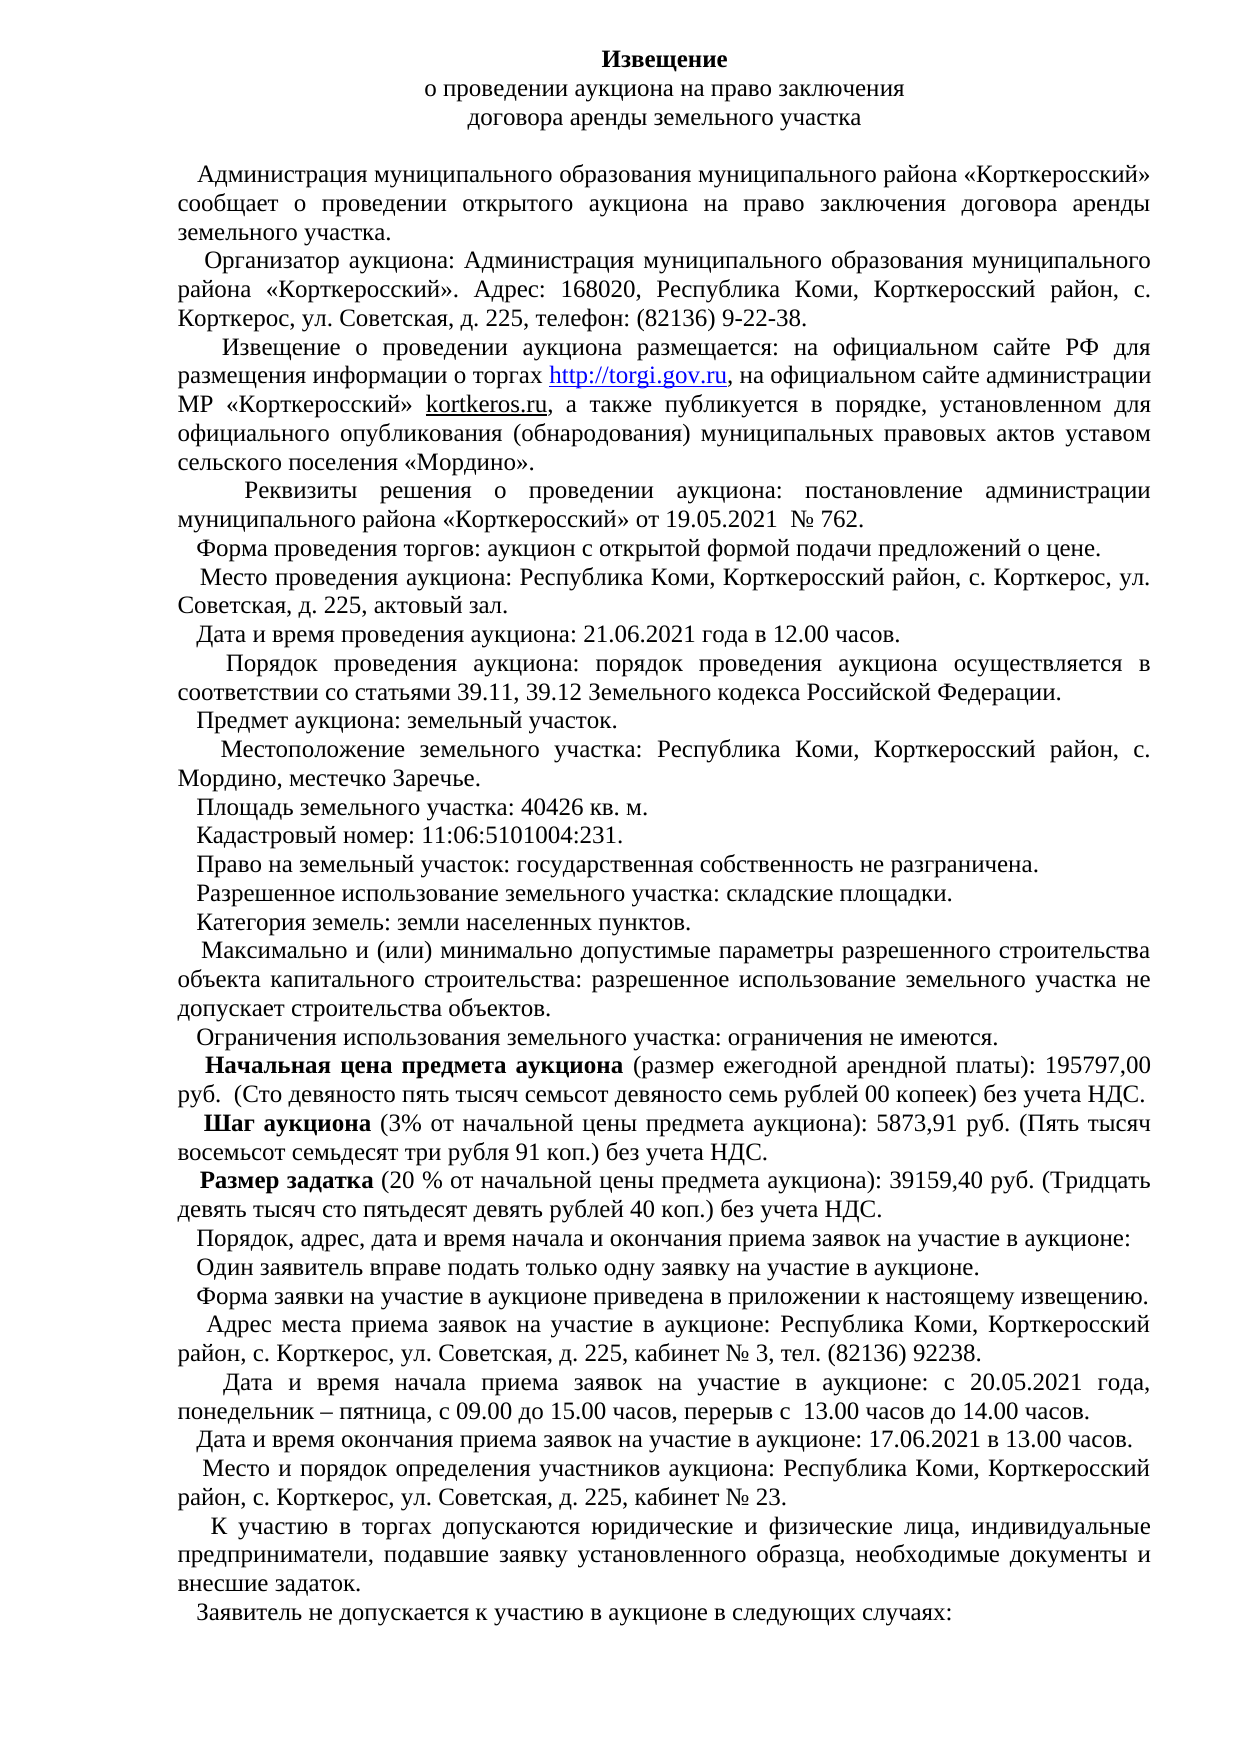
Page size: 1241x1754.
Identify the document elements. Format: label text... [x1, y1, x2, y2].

text Форма заявки на участие в аукционе приведена в приложении к настоящему извещению. [177, 1281, 1152, 1309]
text Место проведения аукциона: Республика Коми, Корткеросский район, с. Корткерос, ул. Советская, д. 225, актовый зал. [177, 562, 1152, 619]
text Кадастровый номер: 11:06:5101004:231. [177, 821, 1152, 849]
text Размер задатка (20 % от начальной цены предмета аукциона): 39159,40 руб. (Тридцать девять тысяч сто пятьдесят девять рублей 40 коп.) без учета НДС. [177, 1166, 1152, 1223]
text Адрес места приема заявок на участие в аукционе: Республика Коми, Корткеросский район, с. Корткерос, ул. Советская, д. 225, кабинет № 3, тел. (82136) 92238. [177, 1309, 1152, 1367]
text Дата и время окончания приема заявок на участие в аукционе: 17.06.2021 в 13.00 часов. [177, 1424, 1152, 1453]
text Максимально и (или) минимально допустимые параметры разрешенного строительства объекта капитального строительства: разрешенное использование земельного участка не допускает строительства объектов. [177, 936, 1152, 1022]
text Администрация муниципального образования муниципального района «Корткеросский» сообщает о проведении открытого аукциона на право заключения договора аренды земельного участка. [177, 159, 1152, 246]
text Площадь земельного участка: 40426 кв. м. [177, 792, 1152, 821]
text Дата и время начала приема заявок на участие в аукционе: с 20.05.2021 года, понедельник – пятница, с 09.00 до 15.00 часов, перерыв с 13.00 часов до 14.00 часов. [177, 1367, 1152, 1424]
text о проведении аукциона на право заключения [177, 73, 1152, 102]
text Категория земель: земли населенных пунктов. [177, 907, 1152, 936]
text Заявитель не допускается к участию в аукционе в следующих случаях: [177, 1597, 1152, 1626]
text К участию в торгах допускаются юридические и физические лица, индивидуальные предприниматели, подавшие заявку установленного образца, необходимые документы и внесшие задаток. [177, 1511, 1152, 1597]
text Извещение [177, 44, 1152, 73]
text Местоположение земельного участка: Республика Коми, Корткеросский район, с. Мордино, местечко Заречье. [177, 734, 1152, 792]
text Дата и время проведения аукциона: 21.06.2021 года в 12.00 часов. [177, 619, 1152, 648]
text Ограничения использования земельного участка: ограничения не имеются. [177, 1022, 1152, 1051]
text Место и порядок определения участников аукциона: Республика Коми, Корткеросский район, с. Корткерос, ул. Советская, д. 225, кабинет № 23. [177, 1453, 1152, 1511]
text Форма проведения торгов: аукцион с открытой формой подачи предложений о цене. [177, 533, 1152, 562]
text договора аренды земельного участка [177, 102, 1152, 131]
text Один заявитель вправе подать только одну заявку на участие в аукционе. [177, 1252, 1152, 1281]
text Извещение о проведении аукциона размещается: на официальном сайте РФ для размещения информации о торгах http://torgi.gov.ru, на официальном сайте администрации МР «Корткеросский» kortkeros.ru, а также публикуется в порядке, установленном для официального опубликования (обнародования) муниципальных правовых актов уставом сельского поселения «Мордино». [177, 332, 1152, 476]
text Реквизиты решения о проведении аукциона: постановление администрации муниципального района «Корткеросский» от 19.05.2021 № 762. [177, 476, 1152, 533]
text Организатор аукциона: Администрация муниципального образования муниципального района «Корткеросский». Адрес: 168020, Республика Коми, Корткеросский район, с. Корткерос, ул. Советская, д. 225, телефон: (82136) 9-22-38. [177, 246, 1152, 332]
text Разрешенное использование земельного участка: складские площадки. [177, 878, 1152, 907]
text Право на земельный участок: государственная собственность не разграничена. [177, 849, 1152, 878]
text Порядок проведения аукциона: порядок проведения аукциона осуществляется в соответствии со статьями 39.11, 39.12 Земельного кодекса Российской Федерации. [177, 648, 1152, 706]
text Порядок, адрес, дата и время начала и окончания приема заявок на участие в аукционе: [177, 1223, 1152, 1252]
text Предмет аукциона: земельный участок. [177, 706, 1152, 734]
text Начальная цена предмета аукциона (размер ежегодной арендной платы): 195797,00 руб. (Сто девяносто пять тысяч семьсот девяносто семь рублей 00 копеек) без учета НДС. [177, 1051, 1152, 1108]
text Шаг аукциона (3% от начальной цены предмета аукциона): 5873,91 руб. (Пять тысяч восемьсот семьдесят три рубля 91 коп.) без учета НДС. [177, 1108, 1152, 1166]
